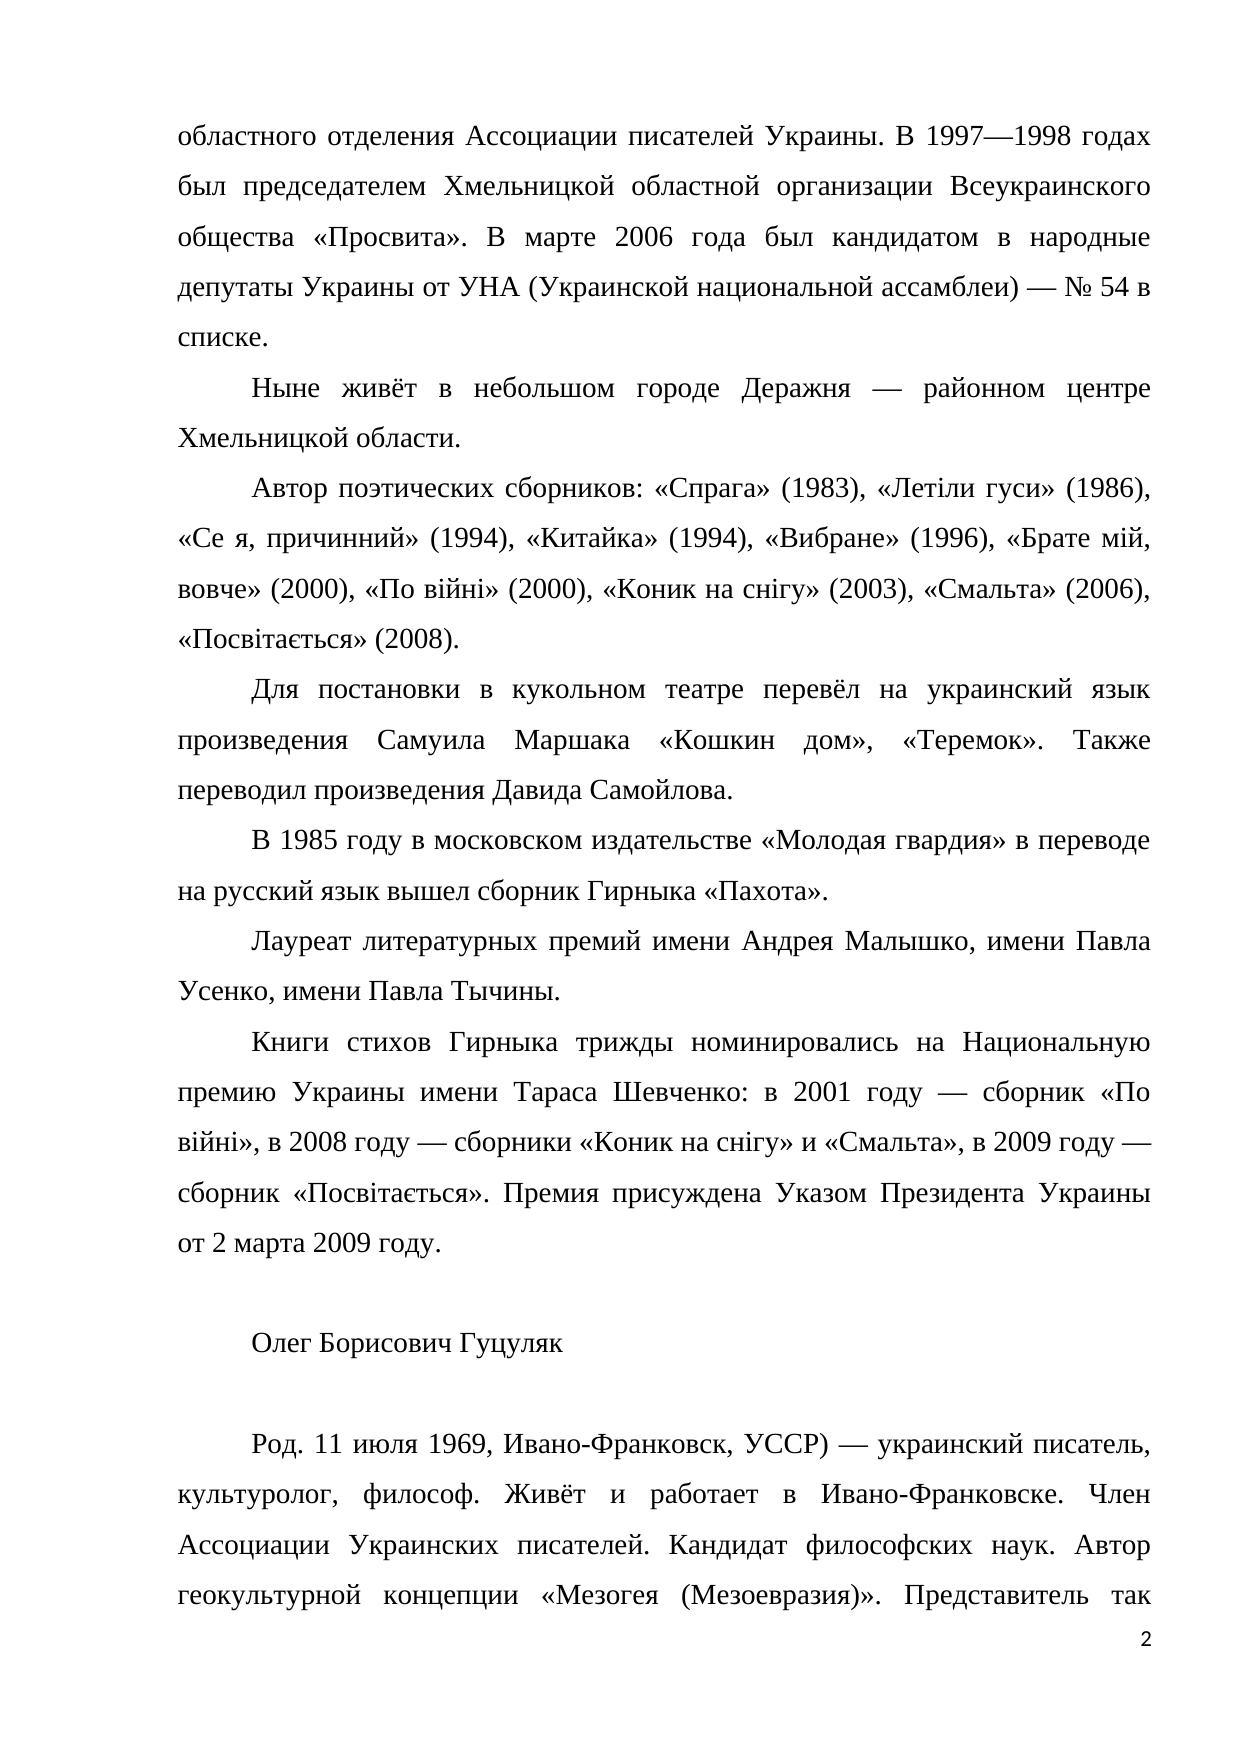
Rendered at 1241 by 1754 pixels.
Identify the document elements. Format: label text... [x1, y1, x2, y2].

text Ныне живёт в небольшом городе Деражня — районном центре Хмельницкой области. [177, 370, 1152, 453]
text Книги стихов Гирныка трижды номинировались на Национальную премию Украины имени Тараса Шевченко: в 2001 году — сборник «По війні», в 2008 году — сборники «Коник на снігу» и «Смальта», в 2009 году — сборник «Посвітається». Премия присуждена Указом Президента Украины от 2 марта 2009 году. [177, 1024, 1152, 1258]
text В 1985 году в московском издательстве «Молодая гвардия» в переводе на русский язык вышел сборник Гирныка «Пахота». [177, 822, 1152, 906]
text Лауреат литературных премий имени Андрея Малышко, имени Павла Усенко, имени Павла Тычины. [177, 923, 1152, 1007]
text Автор поэтических сборников: «Спрага» (1983), «Летіли гуси» (1986), «Се я, причинний» (1994), «Китайка» (1994), «Вибране» (1996), «Брате мій, вовче» (2000), «По війні» (2000), «Коник на снігу» (2003), «Смальта» (2006), «Посвітається» (2008). [177, 470, 1152, 655]
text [177, 118, 1152, 353]
text Олег Борисович Гуцуляк [177, 1326, 1152, 1359]
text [177, 1426, 1152, 1611]
text Для постановки в кукольном театре перевёл на украинский язык произведения Самуила Маршака «Кошкин дом», «Теремок». Также переводил произведения Давида Самойлова. [177, 672, 1152, 806]
